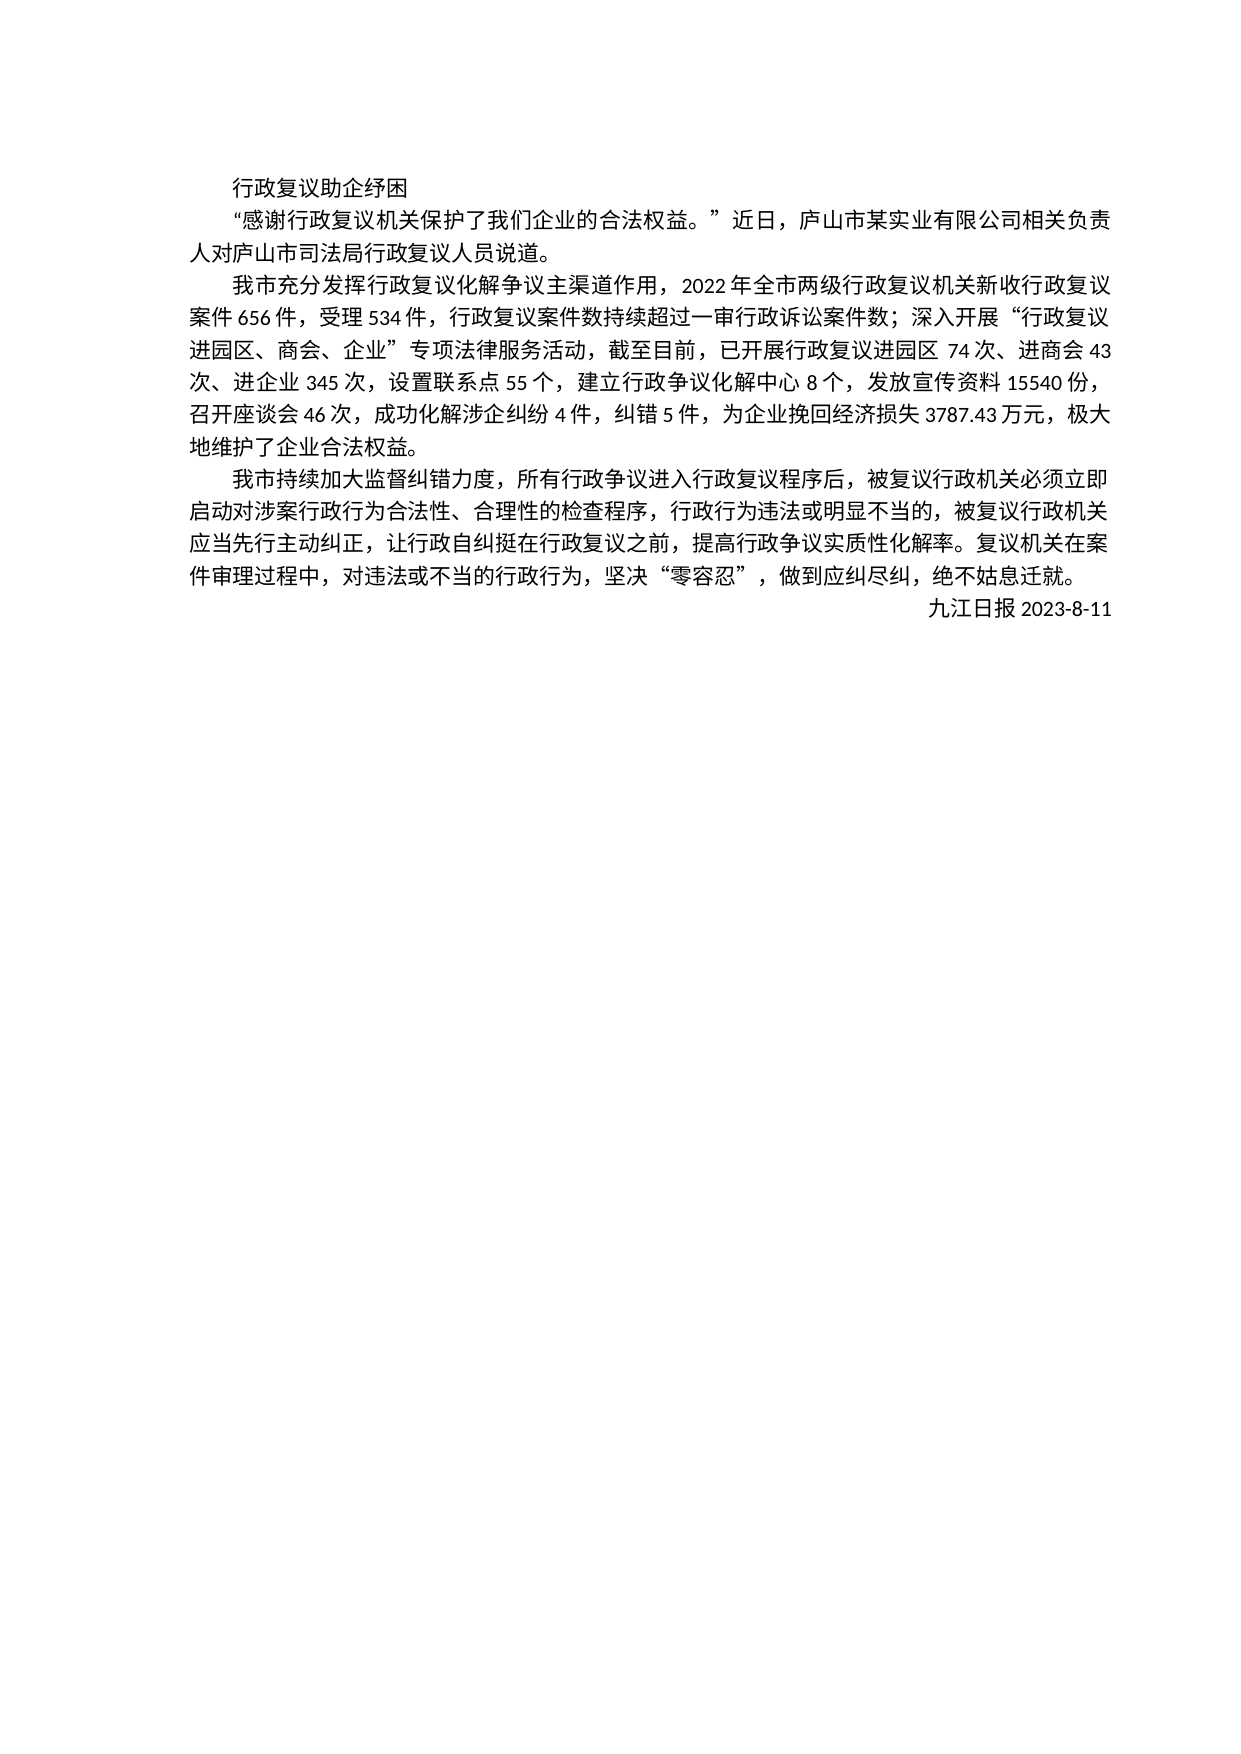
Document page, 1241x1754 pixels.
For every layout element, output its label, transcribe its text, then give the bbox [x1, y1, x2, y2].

text 我市充分发挥行政复议化解争议主渠道作用，2022年全市两级行政复议机关新收行政复议案件656件，受理534件，行政复议案件数持续超过一审行政诉讼案件数；深入开展“行政复议进园区、商会、企业”专项法律服务活动，截至目前，已开展行政复议进园区74次、进商会43次、进企业345次，设置联系点55个，建立行政争议化解中心8个，发放宣传资料15540份，召开座谈会46次，成功化解涉企纠纷4件，纠错5件，为企业挽回经济损失3787.43万元，极大地维护了企业合法权益。 [189, 268, 1111, 461]
text 我市持续加大监督纠错力度，所有行政争议进入行政复议程序后，被复议行政机关必须立即启动对涉案行政行为合法性、合理性的检查程序，行政行为违法或明显不当的，被复议行政机关应当先行主动纠正，让行政自纠挺在行政复议之前，提高行政争议实质性化解率。复议机关在案件审理过程中，对违法或不当的行政行为，坚决“零容忍”，做到应纠尽纠，绝不姑息迁就。 [189, 462, 1111, 590]
text “感谢行政复议机关保护了我们企业的合法权益。”近日，庐山市某实业有限公司相关负责人对庐山市司法局行政复议人员说道。 [189, 203, 1111, 267]
text 九江日报2023-8-11 [189, 591, 1111, 623]
text 行政复议助企纾困 [189, 171, 1111, 203]
